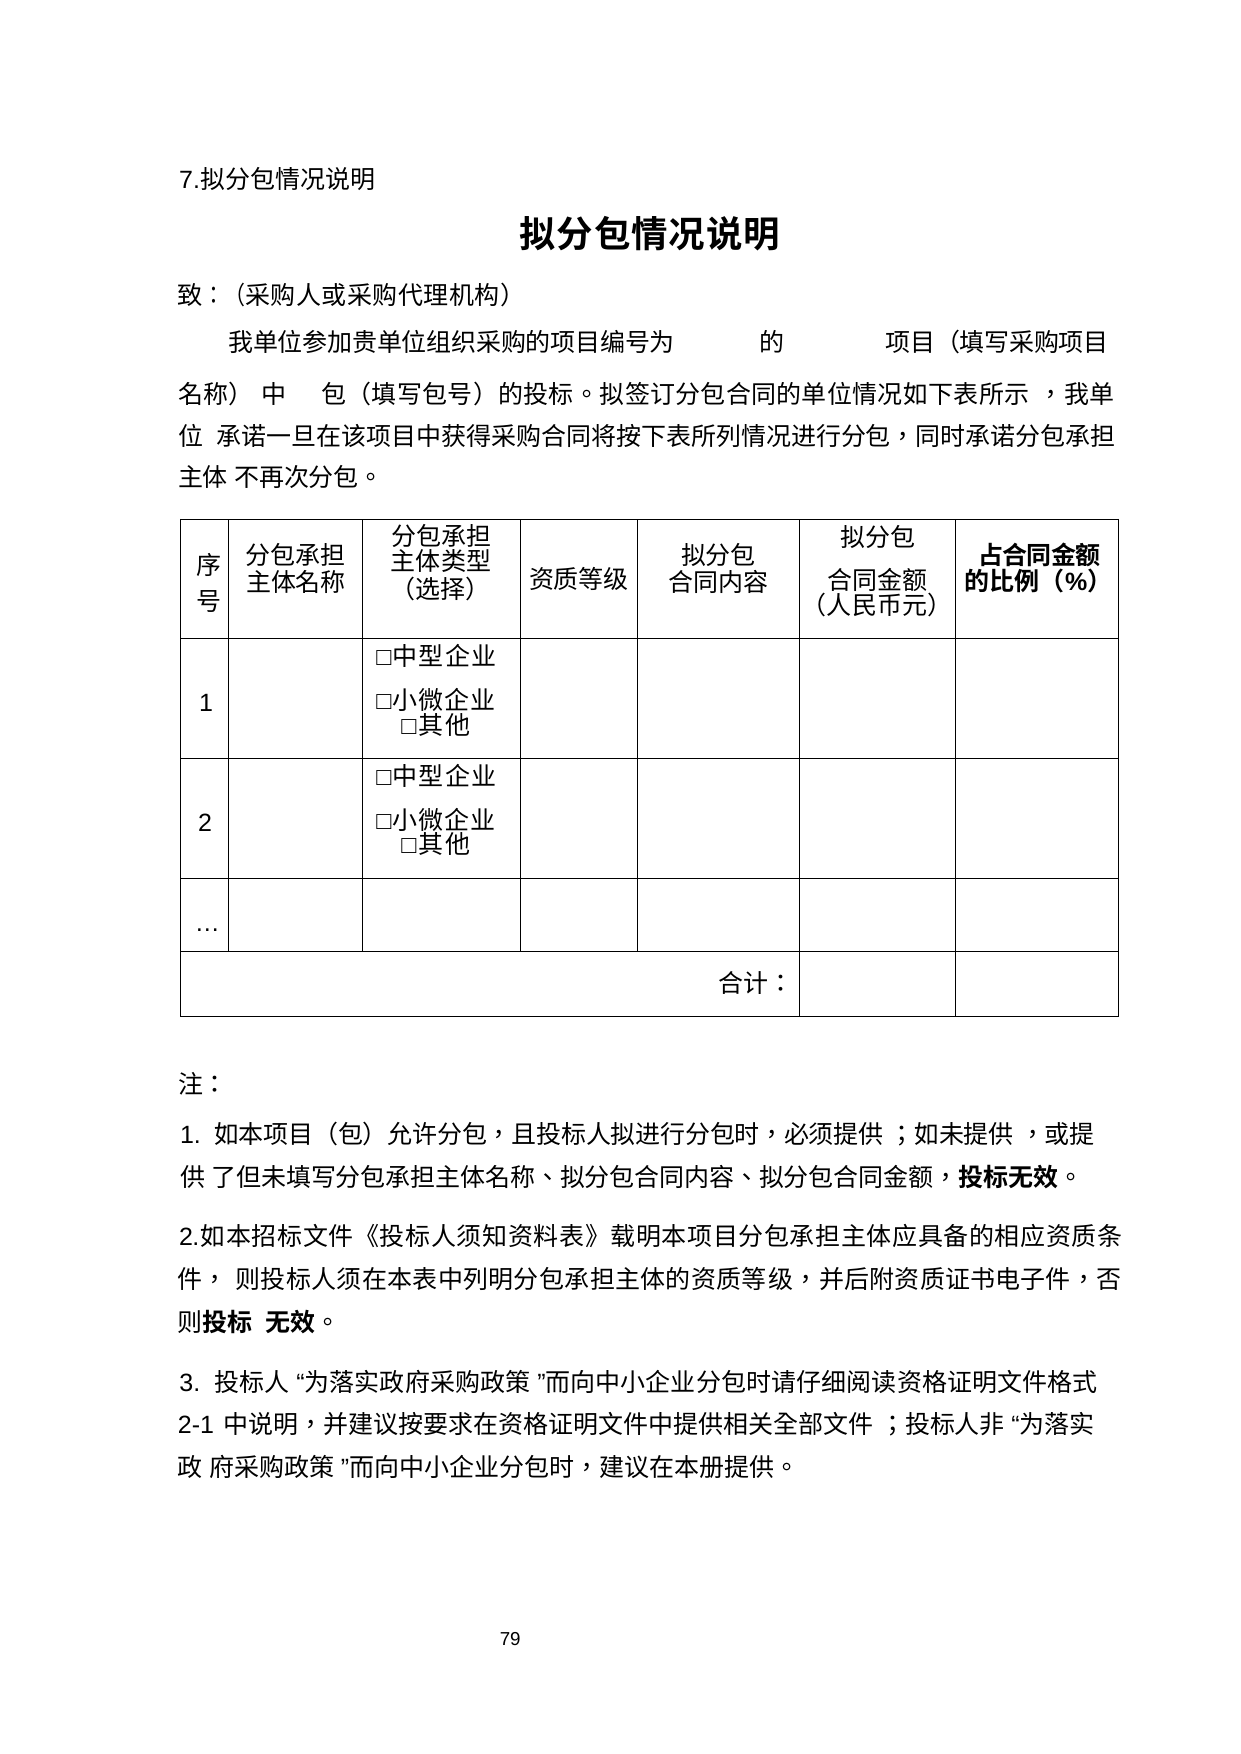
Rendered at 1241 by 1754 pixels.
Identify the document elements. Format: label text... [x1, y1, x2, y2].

table_cell [229, 759, 362, 878]
table_cell … [181, 879, 228, 951]
table_cell [229, 639, 362, 758]
table_header 拟分包 合同内容 [638, 520, 799, 638]
text 致：（采购人或采购代理机构） [178, 283, 1122, 310]
table_cell [956, 879, 1118, 951]
table_cell [638, 879, 799, 951]
table_header 分包承担 主体名称 [229, 520, 362, 638]
table_cell [956, 639, 1118, 758]
text 2.如本招标文件《投标人须知资料表》载明本项目分包承担主体应具备的相应资质条件， 则投标人须在本表中列明分包承担主体的资质等级，并后附资质证书电子件，否则投标 无效。 [177, 1219, 1122, 1339]
table_cell [521, 639, 637, 758]
text 注： [178, 1070, 1122, 1099]
text 名称） 中 包（填写包号）的投标。拟签订分包合同的单位情况如下表所示 ，我单位 承诺一旦在该项目中获得采购合同将按下表所列情况进行分包，同时承诺分包承担主体 不再次分包。 [178, 376, 1115, 494]
table_cell 合计： [181, 952, 799, 1016]
table_cell [363, 879, 520, 951]
table_cell [800, 879, 955, 951]
table_header 分包承担 主体类型 （选择） [363, 520, 520, 638]
table_cell [521, 879, 637, 951]
table_header 序 号 [181, 520, 228, 638]
table_cell [521, 759, 637, 878]
table_header 占合同金额 的比例（%） [956, 520, 1118, 638]
table_cell [800, 639, 955, 758]
table_cell [800, 759, 955, 878]
table_cell [229, 879, 362, 951]
table_cell [956, 952, 1118, 1016]
table_header 资质等级 [521, 520, 637, 638]
table_cell [638, 639, 799, 758]
table_cell □中型企业 □小微企业 □其他 [363, 759, 520, 878]
table_cell [956, 759, 1118, 878]
text 7.拟分包情况说明 [179, 166, 1122, 194]
table_cell [800, 952, 955, 1016]
table_cell 2 [181, 759, 228, 878]
table_header 拟分包 合同金额 （人民币元） [800, 520, 955, 638]
text 我单位参加贵单位组织采购的项目编号为 的 项目（填写采购项目 [228, 329, 1122, 357]
text 拟分包情况说明 [519, 214, 1122, 256]
table_cell [638, 759, 799, 878]
text 1. 如本项目（包）允许分包，且投标人拟进行分包时，必须提供 ；如未提供 ，或提供 了但未填写分包承担主体名称、拟分包合同内容、拟分包合同金额，投标无效。 [180, 1117, 1106, 1194]
text 3. 投标人 “为落实政府采购政策 ”而向中小企业分包时请仔细阅读资格证明文件格式 2-1 中说明，并建议按要求在资格证明文件中提供相关全部文件 ；投标人非 “为落实政 府采购政策 ”而向中小企业分包时，建议在本册提供。 [178, 1364, 1105, 1484]
table_cell 1 [181, 639, 228, 758]
table_cell □中型企业 □小微企业 □其他 [363, 639, 520, 758]
